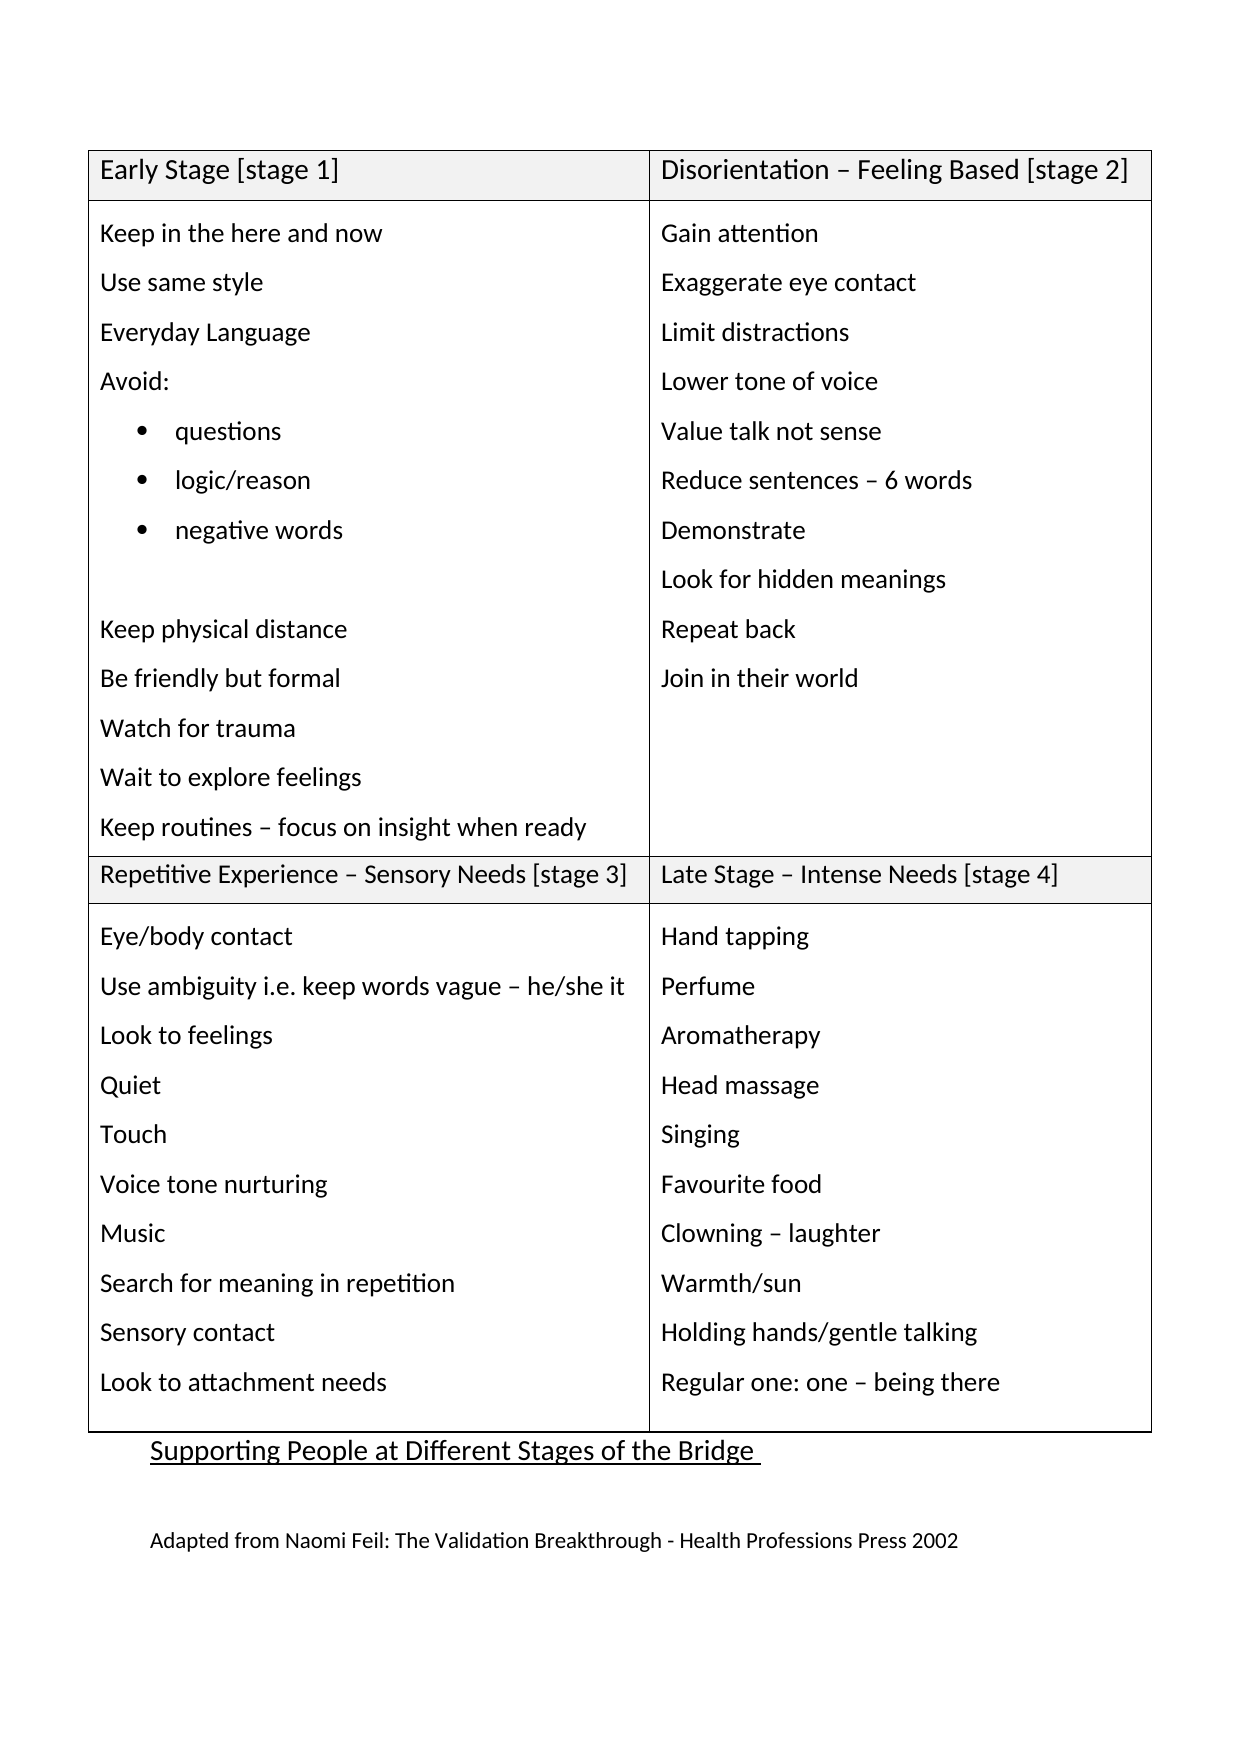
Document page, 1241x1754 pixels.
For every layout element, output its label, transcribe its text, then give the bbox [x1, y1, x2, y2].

table_cell Eye/body contact Use ambiguity i.e. keep words vague – he/she it Look to feelings Quiet Touch Voice tone nurturing Music Search for meaning in repetition Sensory contact Look to attachment needs [89, 904, 649, 1431]
table_cell Repetitive Experience – Sensory Needs [stage 3] [89, 857, 649, 903]
table_cell Keep in the here and now Use same style Everyday Language Avoid: questions logic/reason negative words Keep physical distance Be friendly but formal Watch for trauma Wait to explore feelings Keep routines – focus on insight when ready [89, 201, 649, 856]
table_cell Hand tapping Perfume Aromatherapy Head massage Singing Favourite food Clowning – laughter Warmth/sun Holding hands/gentle talking Regular one: one – being there [650, 904, 1151, 1431]
text Adapted from Naomi Feil: The Validation Breakthrough - Health Professions Press 2002 [150, 1526, 1090, 1554]
text Supporting People at Different Stages of the Bridge [150, 1433, 1090, 1468]
table_cell Late Stage – Intense Needs [stage 4] [650, 857, 1151, 903]
table_cell Gain attention Exaggerate eye contact Limit distractions Lower tone of voice Value talk not sense Reduce sentences – 6 words Demonstrate Look for hidden meanings Repeat back Join in their world [650, 201, 1151, 856]
table_header Disorientation – Feeling Based [stage 2] [650, 151, 1151, 200]
table_header Early Stage [stage 1] [89, 151, 649, 200]
